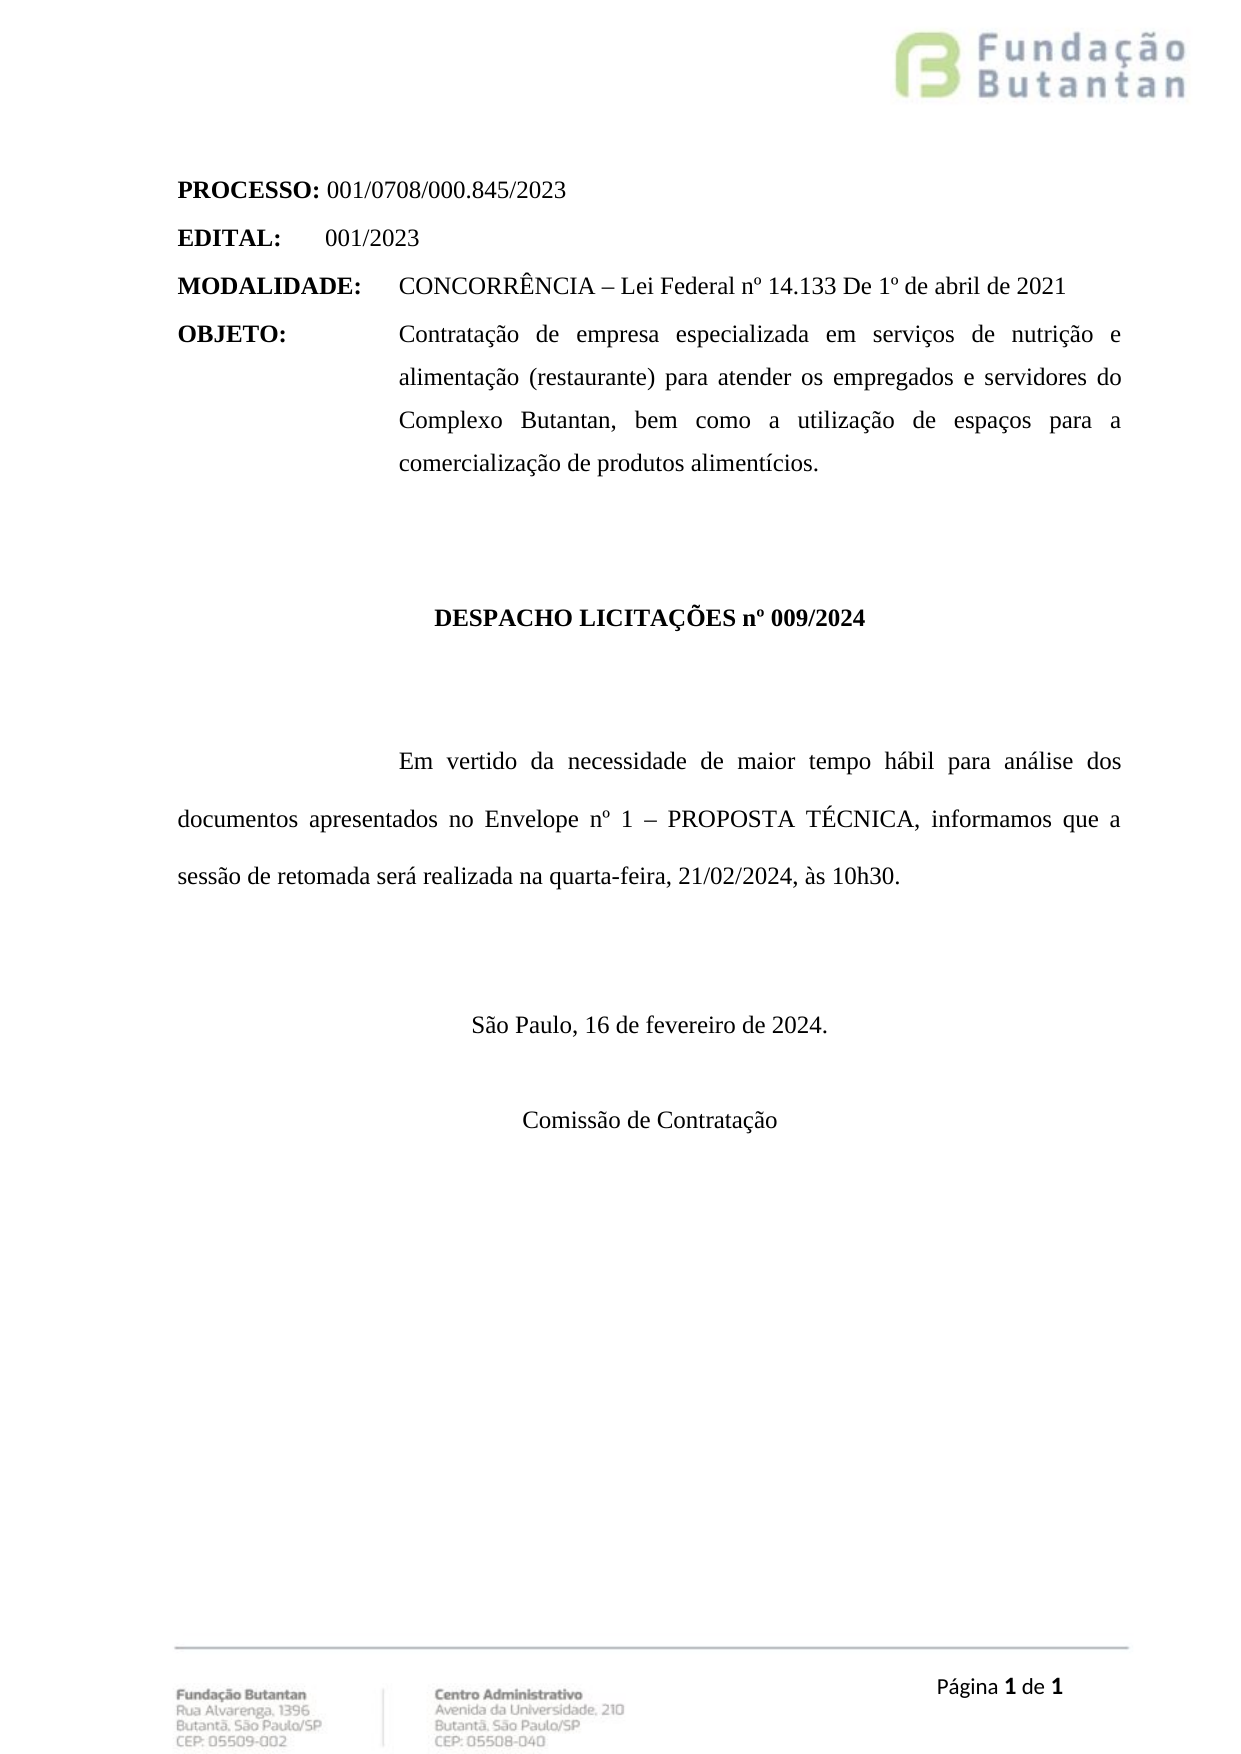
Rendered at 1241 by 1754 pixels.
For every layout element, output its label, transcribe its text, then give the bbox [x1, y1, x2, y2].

text EDITAL: 001/2023 [177, 223, 1122, 252]
text MODALIDADE: CONCORRÊNCIA – Lei Federal nº 14.133 De 1º de abril de 2021 [177, 271, 1122, 300]
text DESPACHO LICITAÇÕES nº 009/2024 [177, 603, 1122, 632]
text São Paulo, 16 de fevereiro de 2024. [177, 1010, 1122, 1038]
text Comissão de Contratação [177, 1105, 1122, 1134]
picture [890, 3, 1203, 120]
text PROCESSO: 001/0708/000.845/2023 [177, 176, 1122, 204]
text Em vertido da necessidade de maior tempo hábil para análise dos documentos apresentados no Envelope nº 1 – PROPOSTA TÉCNICA, informamos que a sessão de retomada será realizada na quarta-feira, 21/02/2024, às 10h30. [177, 746, 1122, 890]
picture [162, 1633, 1136, 1754]
text OBJETO: Contratação de empresa especializada em serviços de nutrição e alimentação (restaurante) para atender os empregados e servidores do Complexo Butantan, bem como a utilização de espaços para a comercialização de produtos alimentícios. [177, 319, 1122, 477]
